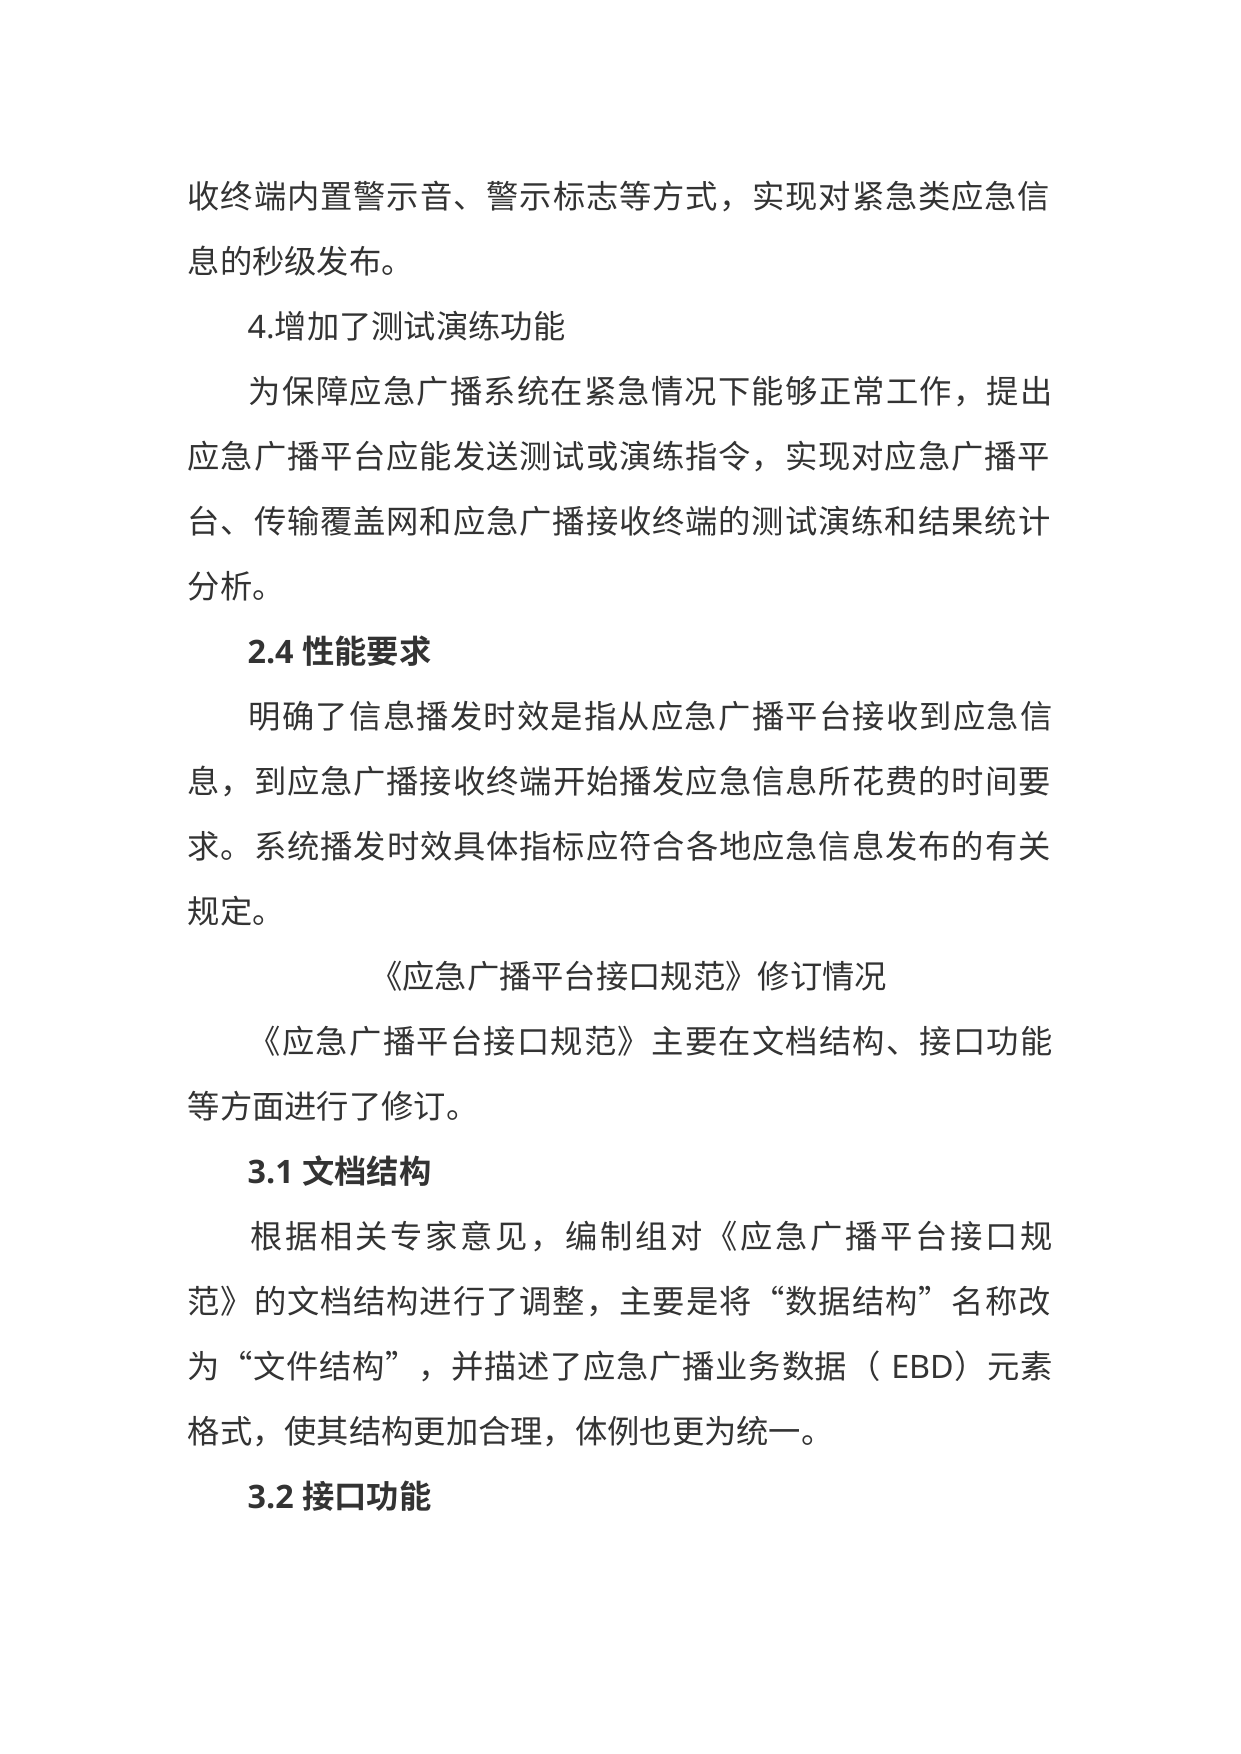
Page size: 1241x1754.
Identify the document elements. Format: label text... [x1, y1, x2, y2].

text 根据相关专家意见，编制组对《应急广播平台接口规范》的文档结构进行了调整，主要是将“数据结构”名称改为“文件结构”，并描述了应急广播业务数据（ EBD）元素格式，使其结构更加合理，体例也更为统一。 [187, 1202, 1053, 1462]
text 明确了信息播发时效是指从应急广播平台接收到应急信息，到应急广播接收终端开始播发应急信息所花费的时间要求。系统播发时效具体指标应符合各地应急信息发布的有关规定。 [187, 682, 1053, 942]
text 为保障应急广播系统在紧急情况下能够正常工作，提出应急广播平台应能发送测试或演练指令，实现对应急广播平台、传输覆盖网和应急广播接收终端的测试演练和结果统计分析。 [187, 357, 1053, 617]
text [187, 162, 1053, 292]
text 《应急广播平台接口规范》修订情况 [187, 942, 1053, 1007]
text 2.4 性能要求 [187, 617, 1053, 682]
text 3.1 文档结构 [187, 1137, 1053, 1202]
text 3.2 接口功能 [187, 1462, 1053, 1527]
text 4.增加了测试演练功能 [187, 292, 1053, 357]
text 《应急广播平台接口规范》主要在文档结构、接口功能等方面进行了修订。 [187, 1007, 1053, 1137]
